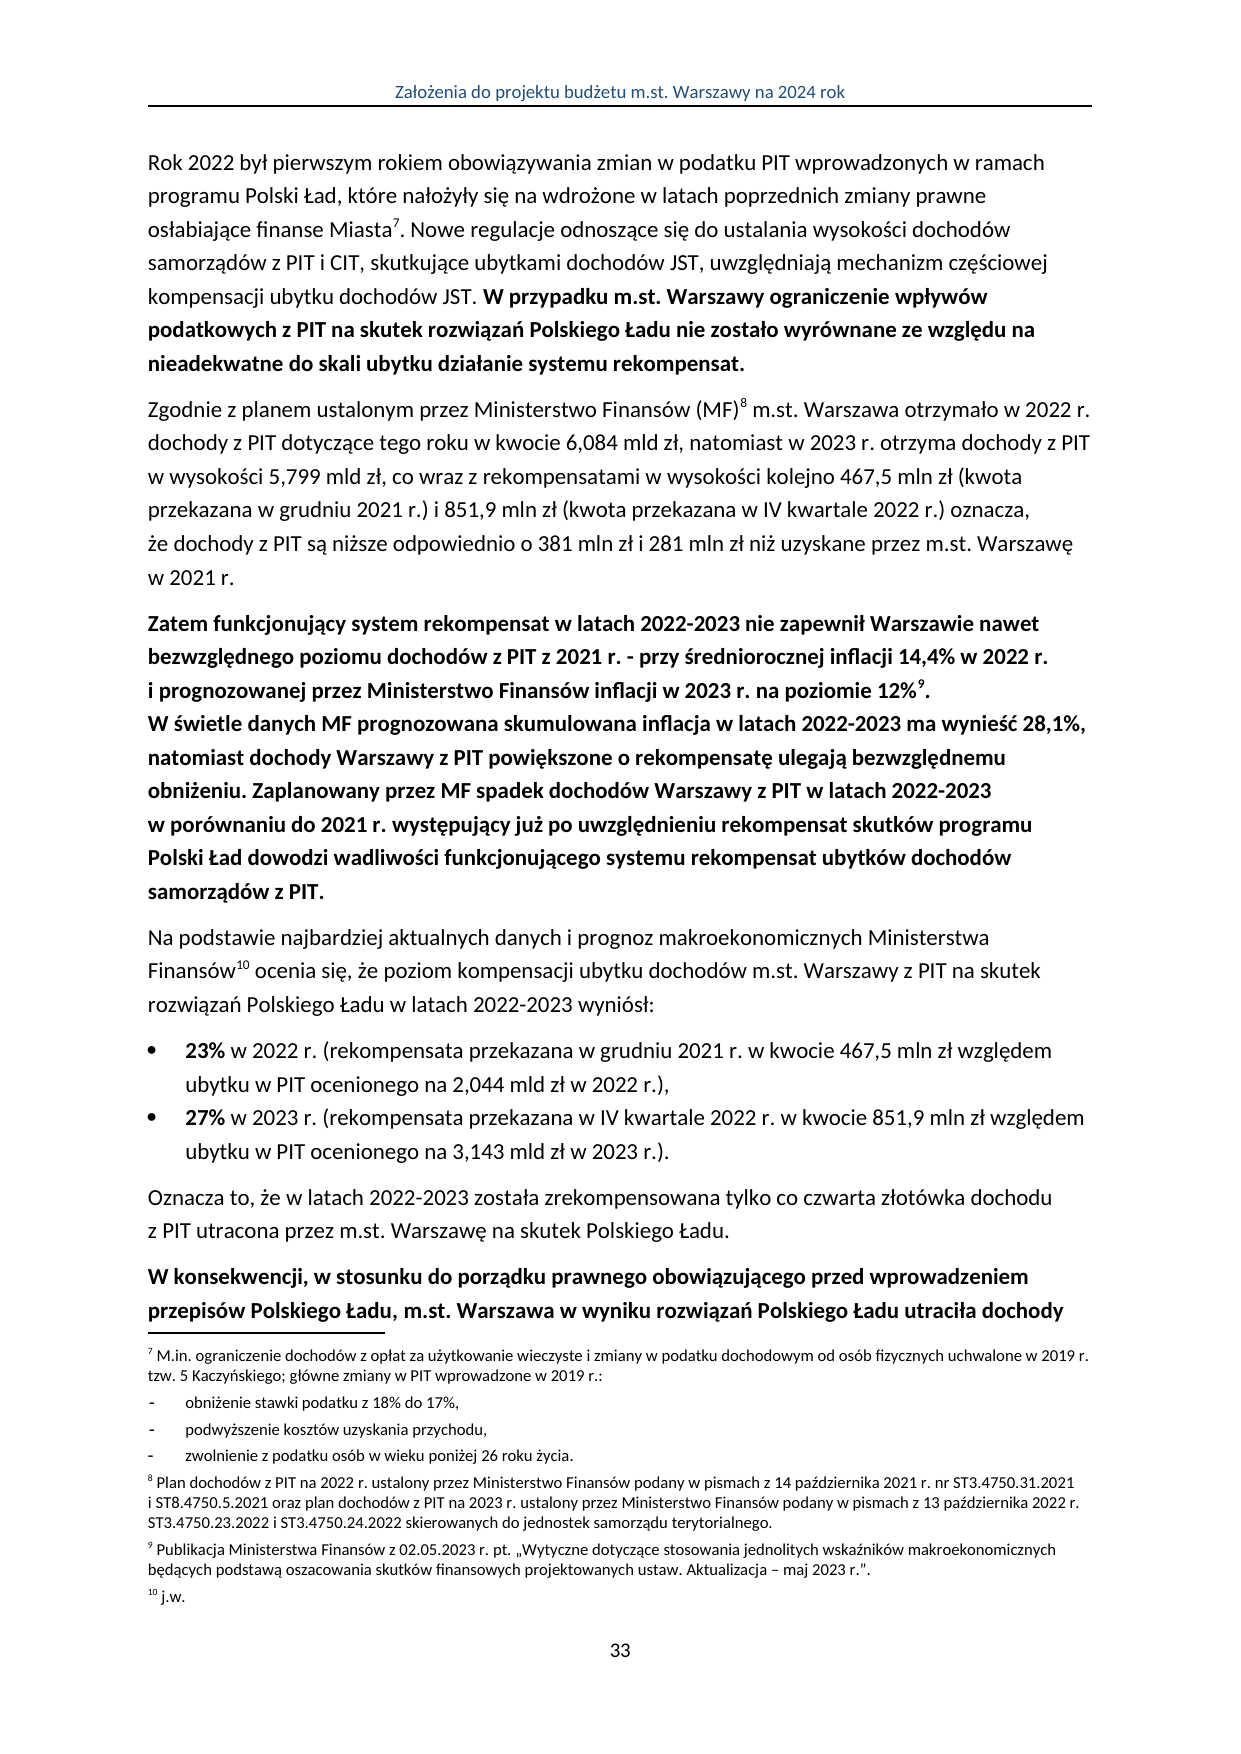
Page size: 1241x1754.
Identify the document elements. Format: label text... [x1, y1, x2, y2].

text Na podstawie najbardziej aktualnych danych i prognoz makroekonomicznych Ministerstwa Finansów ocenia się, że poziom kompensacji ubytku dochodów m.st. Warszawy z PIT na skutek rozwiązań Polskiego Ładu w latach 2022-2023 wyniósł: [148, 923, 1092, 1018]
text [148, 1262, 1092, 1324]
text Zgodnie z planem ustalonym przez Ministerstwo Finansów (MF) m.st. Warszawa otrzymało w 2022 r. dochody z PIT dotyczące tego roku w kwocie 6,084 mld zł, natomiast w 2023 r. otrzyma dochody z PIT w wysokości 5,799 mld zł, co wraz z rekompensatami w wysokości kolejno 467,5 mln zł (kwota przekazana w grudniu 2021 r.) i 851,9 mln zł (kwota przekazana w IV kwartale 2022 r.) oznacza, że dochody z PIT są niższe odpowiednio o 381 mln zł i 281 mln zł niż uzyskane przez m.st. Warszawę w 2021 r. [148, 395, 1092, 591]
list 23% w 2022 r. (rekompensata przekazana w grudniu 2021 r. w kwocie 467,5 mln zł względem ubytku w PIT ocenionego na 2,044 mld zł w 2022 r.), [148, 1036, 1092, 1098]
text Rok 2022 był pierwszym rokiem obowiązywania zmian w podatku PIT wprowadzonych w ramach programu Polski Ład, które nałożyły się na wdrożone w latach poprzednich zmiany prawne osłabiające finanse Miasta. Nowe regulacje odnoszące się do ustalania wysokości dochodów samorządów z PIT i CIT, skutkujące ubytkami dochodów JST, uwzględniają mechanizm częściowej kompensacji ubytku dochodów JST. W przypadku m.st. Warszawy ograniczenie wpływów podatkowych z PIT na skutek rozwiązań Polskiego Ładu nie zostało wyrównane ze względu na nieadekwatne do skali ubytku działanie systemu rekompensat. [148, 148, 1092, 377]
text Oznacza to, że w latach 2022-2023 została zrekompensowana tylko co czwarta złotówka dochodu z PIT utracona przez m.st. Warszawę na skutek Polskiego Ładu. [148, 1183, 1092, 1244]
list 27% w 2023 r. (rekompensata przekazana w IV kwartale 2022 r. w kwocie 851,9 mln zł względem ubytku w PIT ocenionego na 3,143 mld zł w 2023 r.). [148, 1103, 1092, 1165]
text Zatem funkcjonujący system rekompensat w latach 2022-2023 nie zapewnił Warszawie nawet bezwzględnego poziomu dochodów z PIT z 2021 r. - przy średniorocznej inflacji 14,4% w 2022 r. i prognozowanej przez Ministerstwo Finansów inflacji w 2023 r. na poziomie 12%. W świetle danych MF prognozowana skumulowana inflacja w latach 2022-2023 ma wynieść 28,1%, natomiast dochody Warszawy z PIT powiększone o rekompensatę ulegają bezwzględnemu obniżeniu. Zaplanowany przez MF spadek dochodów Warszawy z PIT w latach 2022-2023 w porównaniu do 2021 r. występujący już po uwzględnieniu rekompensat skutków programu Polski Ład dowodzi wadliwości funkcjonującego systemu rekompensat ubytków dochodów samorządów z PIT. [148, 609, 1092, 905]
